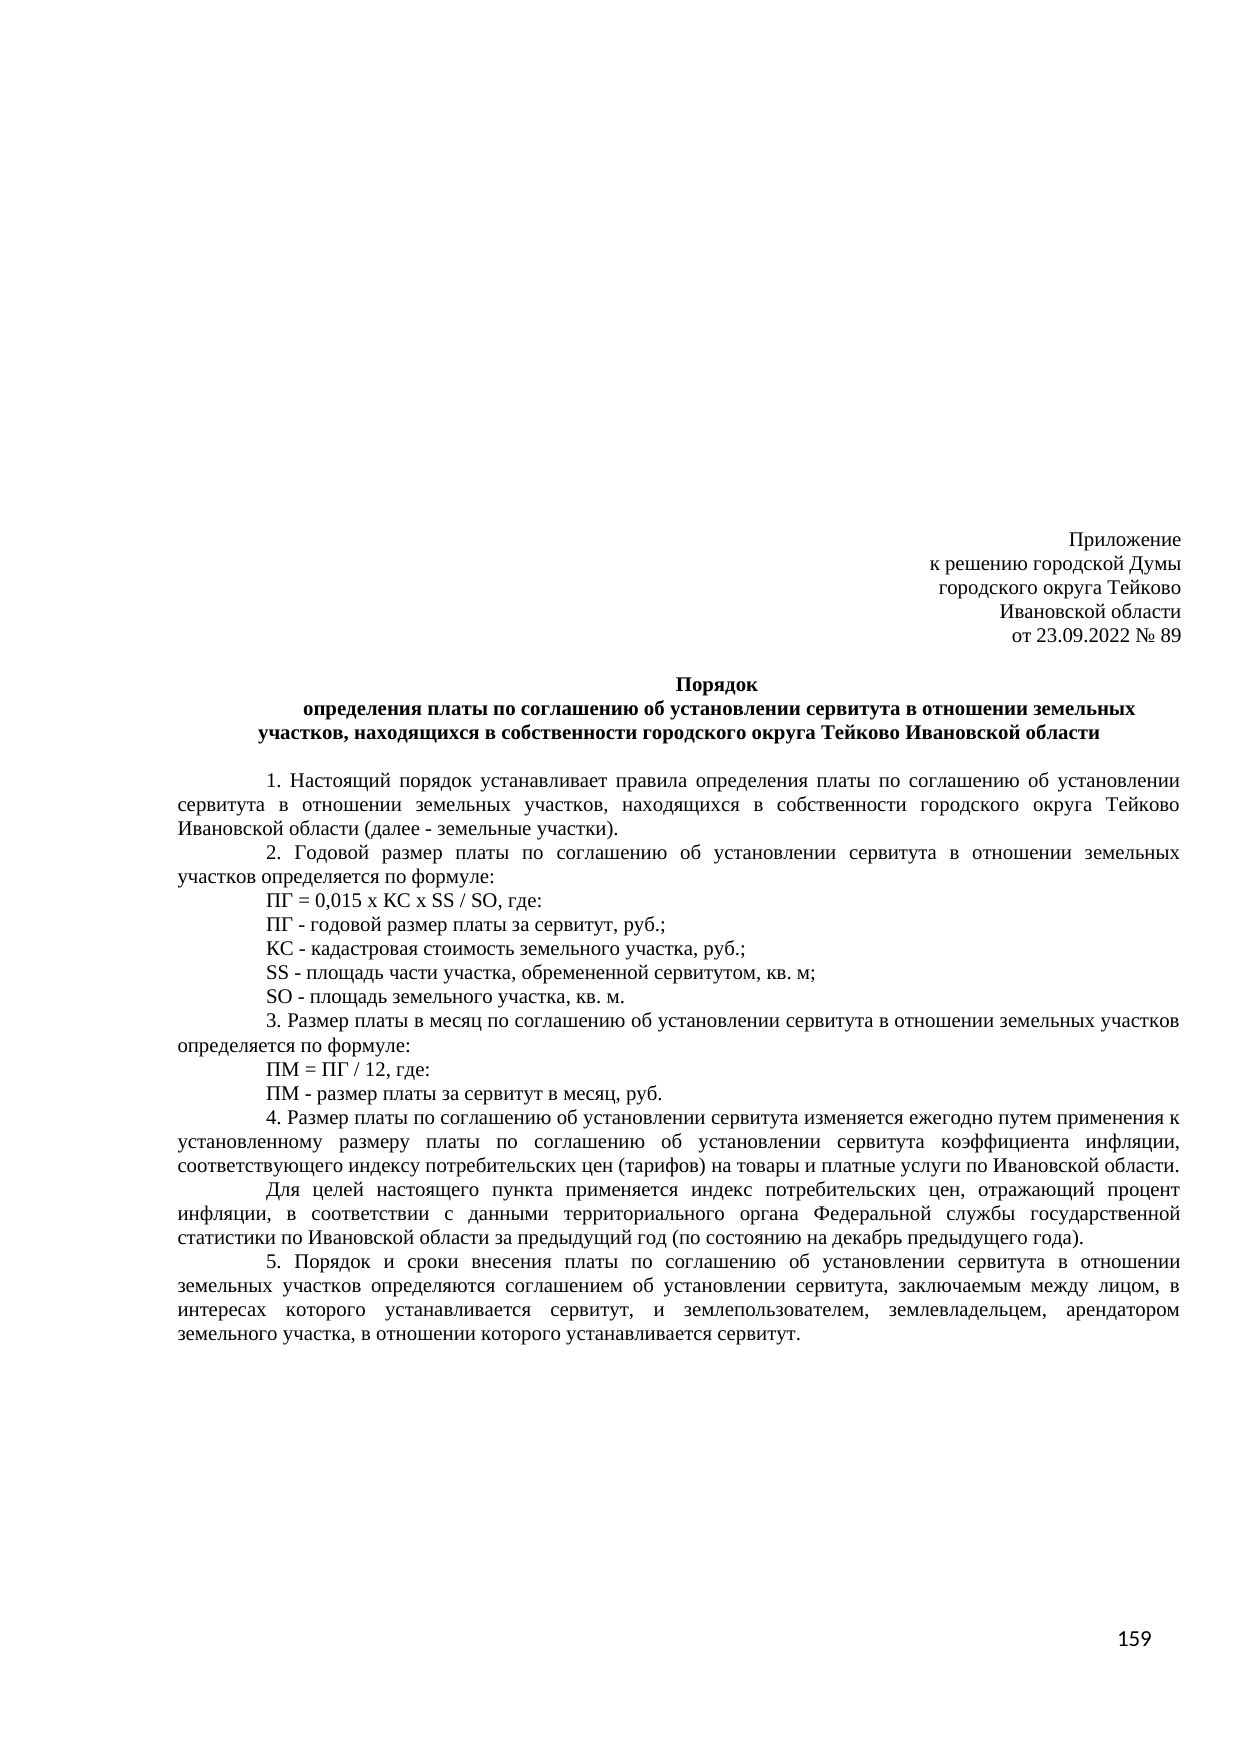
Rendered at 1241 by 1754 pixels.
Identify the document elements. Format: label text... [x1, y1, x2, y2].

title определения платы по соглашению об установлении сервитута в отношении земельных участков, находящихся в собственности городского округа Тейково Ивановской области [177, 696, 1181, 744]
text Ивановской области [177, 599, 1181, 623]
text к решению городской Думы [177, 551, 1181, 575]
text SO - площадь земельного участка, кв. м. [177, 984, 1181, 1008]
text 1. Настоящий порядок устанавливает правила определения платы по соглашению об установлении сервитута в отношении земельных участков, находящихся в собственности городского округа Тейково Ивановской области (далее - земельные участки). [177, 768, 1181, 840]
text от 23.09.2022 № 89 [177, 623, 1181, 647]
text городского округа Тейково [177, 575, 1181, 599]
title Порядок [177, 672, 1181, 696]
text ПГ = 0,015 x КС x SS / SO, где: [177, 888, 1181, 912]
text 3. Размер платы в месяц по соглашению об установлении сервитута в отношении земельных участков определяется по формуле: [177, 1008, 1181, 1057]
text ПМ = ПГ / 12, где: [177, 1057, 1181, 1081]
text Для целей настоящего пункта применяется индекс потребительских цен, отражающий процент инфляции, в соответствии с данными территориального органа Федеральной службы государственной статистики по Ивановской области за предыдущий год (по состоянию на декабрь предыдущего года). [177, 1177, 1181, 1249]
text 2. Годовой размер платы по соглашению об установлении сервитута в отношении земельных участков определяется по формуле: [177, 840, 1181, 888]
text ПГ - годовой размер платы за сервитут, руб.; [177, 912, 1181, 936]
text КС - кадастровая стоимость земельного участка, руб.; [177, 936, 1181, 960]
text 5. Порядок и сроки внесения платы по соглашению об установлении сервитута в отношении земельных участков определяются соглашением об установлении сервитута, заключаемым между лицом, в интересах которого устанавливается сервитут, и землепользователем, землевладельцем, арендатором земельного участка, в отношении которого устанавливается сервитут. [177, 1249, 1181, 1345]
text ПМ - размер платы за сервитут в месяц, руб. [177, 1081, 1181, 1105]
text 4. Размер платы по соглашению об установлении сервитута изменяется ежегодно путем применения к установленному размеру платы по соглашению об установлении сервитута коэффициента инфляции, соответствующего индексу потребительских цен (тарифов) на товары и платные услуги по Ивановской области. [177, 1105, 1181, 1177]
text Приложение [177, 527, 1181, 551]
text SS - площадь части участка, обремененной сервитутом, кв. м; [177, 960, 1181, 984]
